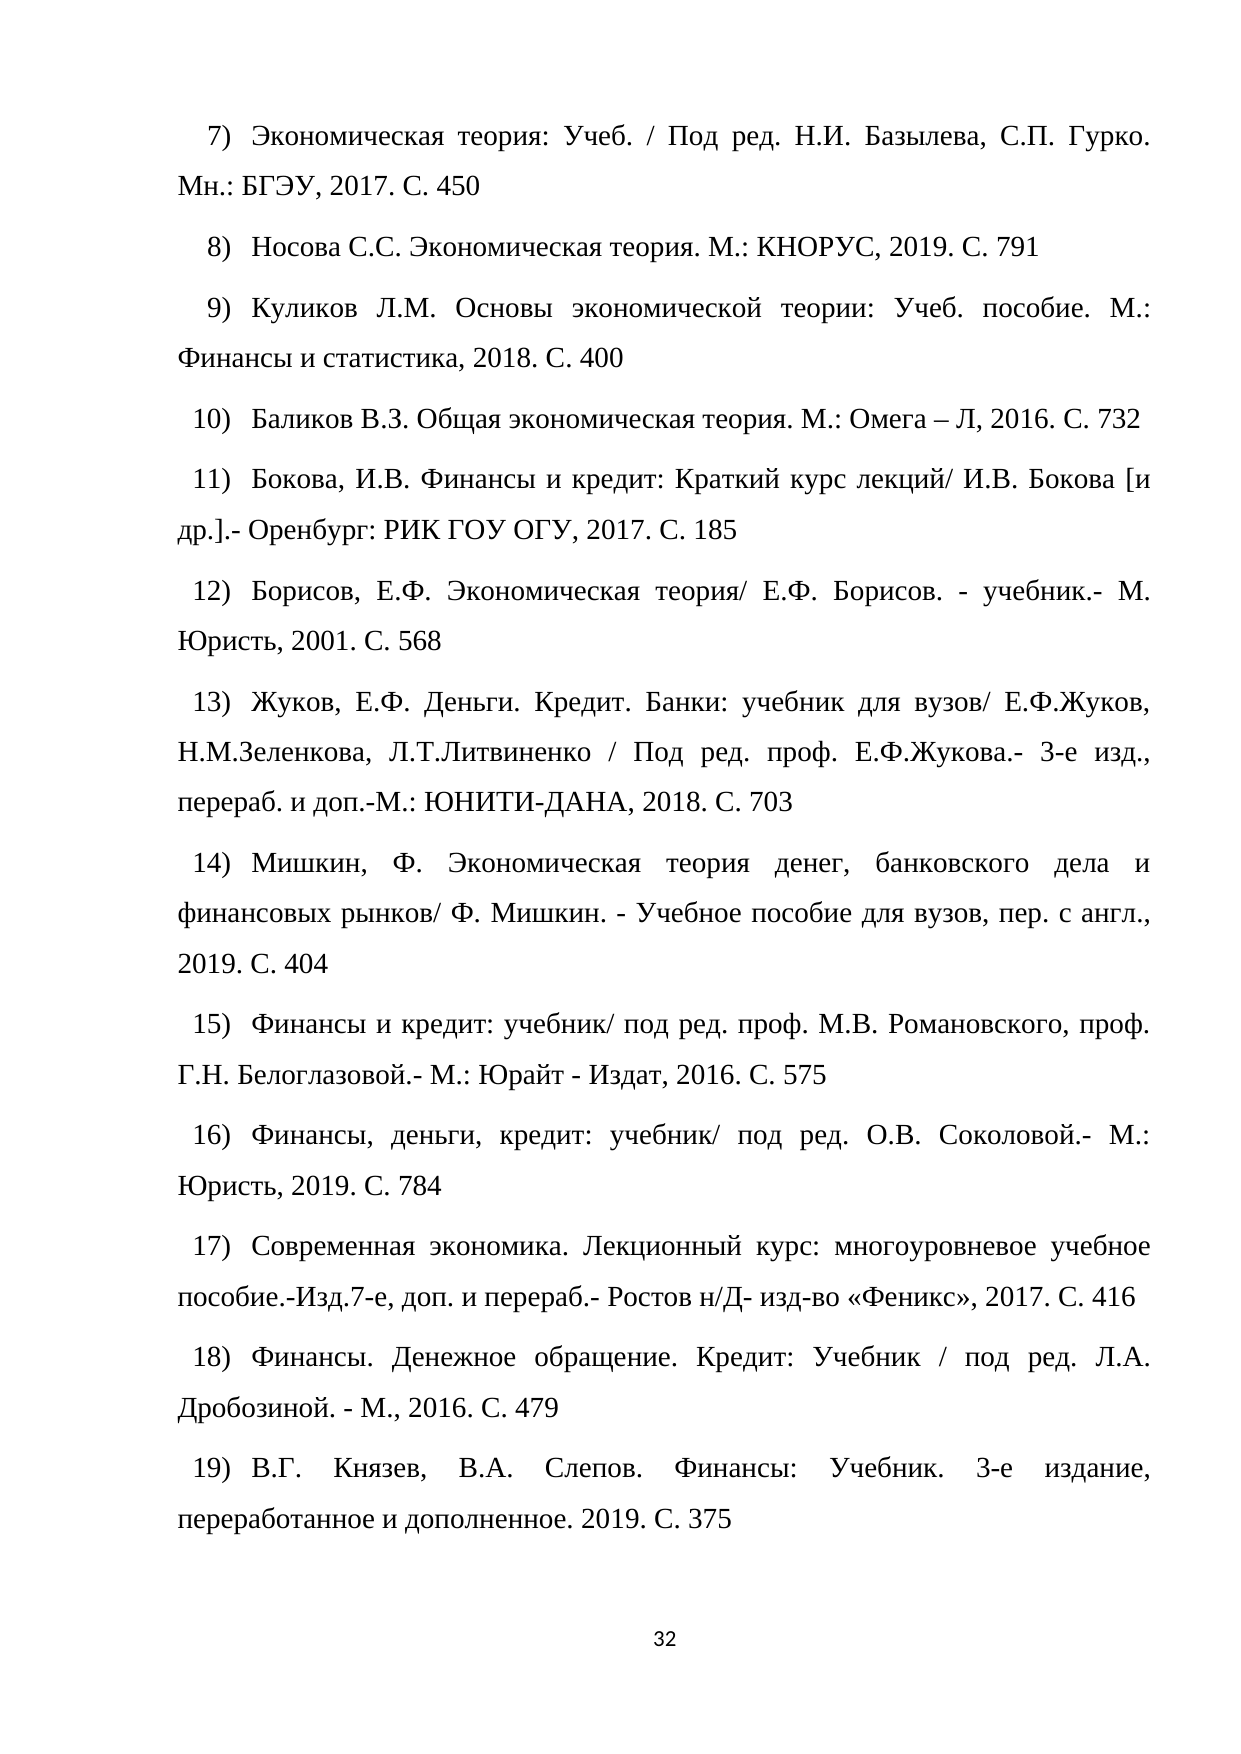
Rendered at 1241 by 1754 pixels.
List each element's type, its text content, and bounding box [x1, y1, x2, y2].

list Мишкин, Ф. Экономическая теория денег, банковского дела и финансовых рынков/ Ф. Мишкин. - Учебное пособие для вузов, пер. с англ., 2019. С. 404 [177, 845, 1152, 979]
list Финансы, деньги, кредит: учебник/ под ред. О.В. Соколовой.- М.: Юристь, 2019. С. 784 [177, 1117, 1152, 1201]
list Куликов Л.М. Основы экономической теории: Учеб. пособие. М.: Финансы и статистика, 2018. С. 400 [177, 290, 1152, 374]
list Баликов В.З. Общая экономическая теория. М.: Омега – Л, 2016. С. 732 [177, 401, 1152, 434]
list Бокова, И.В. Финансы и кредит: Краткий курс лекций/ И.В. Бокова [и др.].- Оренбург: РИК ГОУ ОГУ, 2017. С. 185 [177, 462, 1152, 546]
list В.Г. Князев, В.А. Слепов. Финансы: Учебник. 3-е издание, переработанное и дополненное. 2019. С. 375 [177, 1451, 1152, 1534]
list Носова С.С. Экономическая теория. М.: КНОРУС, 2019. С. 791 [177, 229, 1152, 263]
list Борисов, Е.Ф. Экономическая теория/ Е.Ф. Борисов. - учебник.- М. Юристь, 2001. С. 568 [177, 573, 1152, 657]
list Финансы и кредит: учебник/ под ред. проф. М.В. Романовского, проф. Г.Н. Белоглазовой.- М.: Юрайт - Издат, 2016. С. 575 [177, 1006, 1152, 1090]
list Жуков, Е.Ф. Деньги. Кредит. Банки: учебник для вузов/ Е.Ф.Жуков, Н.М.Зеленкова, Л.Т.Литвиненко / Под ред. проф. Е.Ф.Жукова.- 3-е изд., перераб. и доп.-М.: ЮНИТИ-ДАНА, 2018. С. 703 [177, 684, 1152, 818]
list Современная экономика. Лекционный курс: многоуровневое учебное пособие.-Изд.7-е, доп. и перераб.- Ростов н/Д- изд-во «Феникс», 2017. С. 416 [177, 1228, 1152, 1312]
list Экономическая теория: Учеб. / Под ред. Н.И. Базылева, С.П. Гурко. Мн.: БГЭУ, 2017. С. 450 [177, 118, 1152, 202]
list Финансы. Денежное обращение. Кредит: Учебник / под ред. Л.А. Дробозиной. - М., 2016. С. 479 [177, 1339, 1152, 1423]
